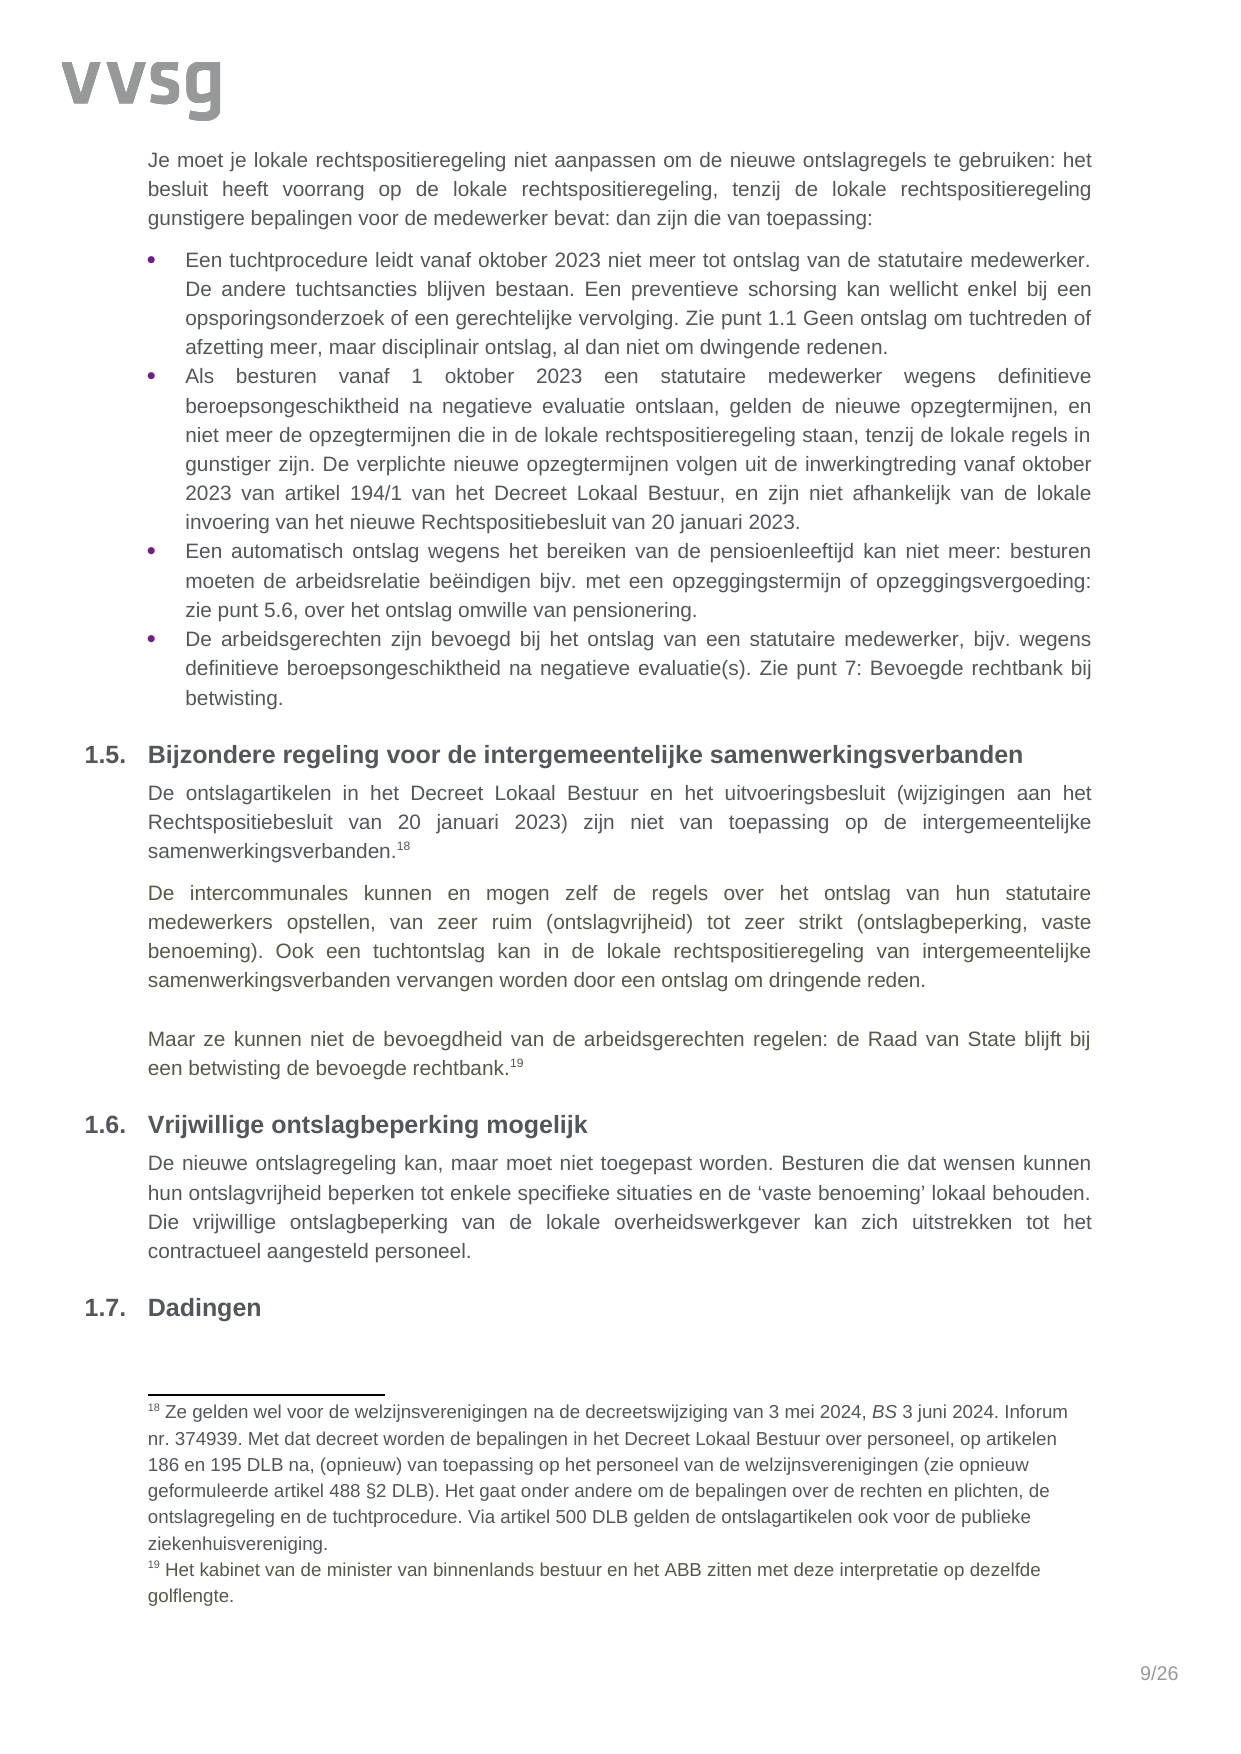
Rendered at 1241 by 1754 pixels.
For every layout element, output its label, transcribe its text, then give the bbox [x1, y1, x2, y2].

text Vrijwillige ontslagbeperking mogelijk [84, 1110, 1093, 1139]
text Je moet je lokale rechtspositieregeling niet aanpassen om de nieuwe ontslagregels te gebruiken: het besluit heeft voorrang op de lokale rechtspositieregeling, tenzij de lokale rechtspositieregeling gunstigere bepalingen voor de medewerker bevat: dan zijn die van toepassing: [148, 147, 1093, 230]
text Bijzondere regeling voor de intergemeentelijke samenwerkingsverbanden [84, 739, 1093, 768]
text Een automatisch ontslag wegens het bereiken van de pensioenleeftijd kan niet meer: besturen moeten de arbeidsrelatie beëindigen bijv. met een opzeggingstermijn of opzeggingsvergoeding: zie punt 5.6, over het ontslag omwille van pensionering. [148, 539, 1093, 622]
text De intercommunales kunnen en mogen zelf de regels over het ontslag van hun statutaire medewerkers opstellen, van zeer ruim (ontslagvrijheid) tot zeer strikt (ontslagbeperking, vaste benoeming). Ook een tuchtontslag kan in de lokale rechtspositieregeling van intergemeentelijke samenwerkingsverbanden vervangen worden door een ontslag om dringende reden. [148, 881, 1093, 992]
text Dadingen [84, 1293, 1093, 1322]
text De nieuwe ontslagregeling kan, maar moet niet toegepast worden. Besturen die dat wensen kunnen hun ontslagvrijheid beperken tot enkele specifieke situaties en de ‘vaste benoeming’ lokaal behouden. Die vrijwillige ontslagbeperking van de lokale overheidswerkgever kan zich uitstrekken tot het contractueel aangesteld personeel. [148, 1151, 1093, 1263]
text Een tuchtprocedure leidt vanaf oktober 2023 niet meer tot ontslag van de statutaire medewerker. De andere tuchtsancties blijven bestaan. Een preventieve schorsing kan wellicht enkel bij een opsporingsonderzoek of een gerechtelijke vervolging. Zie punt 1.1 Geen ontslag om tuchtreden of afzetting meer, maar disciplinair ontslag, al dan niet om dwingende redenen. [148, 247, 1093, 359]
text Maar ze kunnen niet de bevoegdheid van de arbeidsgerechten regelen: de Raad van State blijft bij een betwisting de bevoegde rechtbank. [148, 1027, 1093, 1080]
text De ontslagartikelen in het Decreet Lokaal Bestuur en het uitvoeringsbesluit (wijzigingen aan het Rechtspositiebesluit van 20 januari 2023) zijn niet van toepassing op de intergemeentelijke samenwerkingsverbanden. [148, 781, 1093, 863]
text De arbeidsgerechten zijn bevoegd bij het ontslag van een statutaire medewerker, bijv. wegens definitieve beroepsongeschiktheid na negatieve evaluatie(s). Zie punt 7: Bevoegde rechtbank bij betwisting. [148, 627, 1093, 709]
text Als besturen vanaf 1 oktober 2023 een statutaire medewerker wegens definitieve beroepsongeschiktheid na negatieve evaluatie ontslaan, gelden de nieuwe opzegtermijnen, en niet meer de opzegtermijnen die in de lokale rechtspositieregeling staan, tenzij de lokale regels in gunstiger zijn. De verplichte nieuwe opzegtermijnen volgen uit de inwerkingtreding vanaf oktober 2023 van artikel 194/1 van het Decreet Lokaal Bestuur, en zijn niet afhankelijk van de lokale invoering van het nieuwe Rechtspositiebesluit van 20 januari 2023. [148, 364, 1093, 534]
picture [62, 62, 221, 121]
